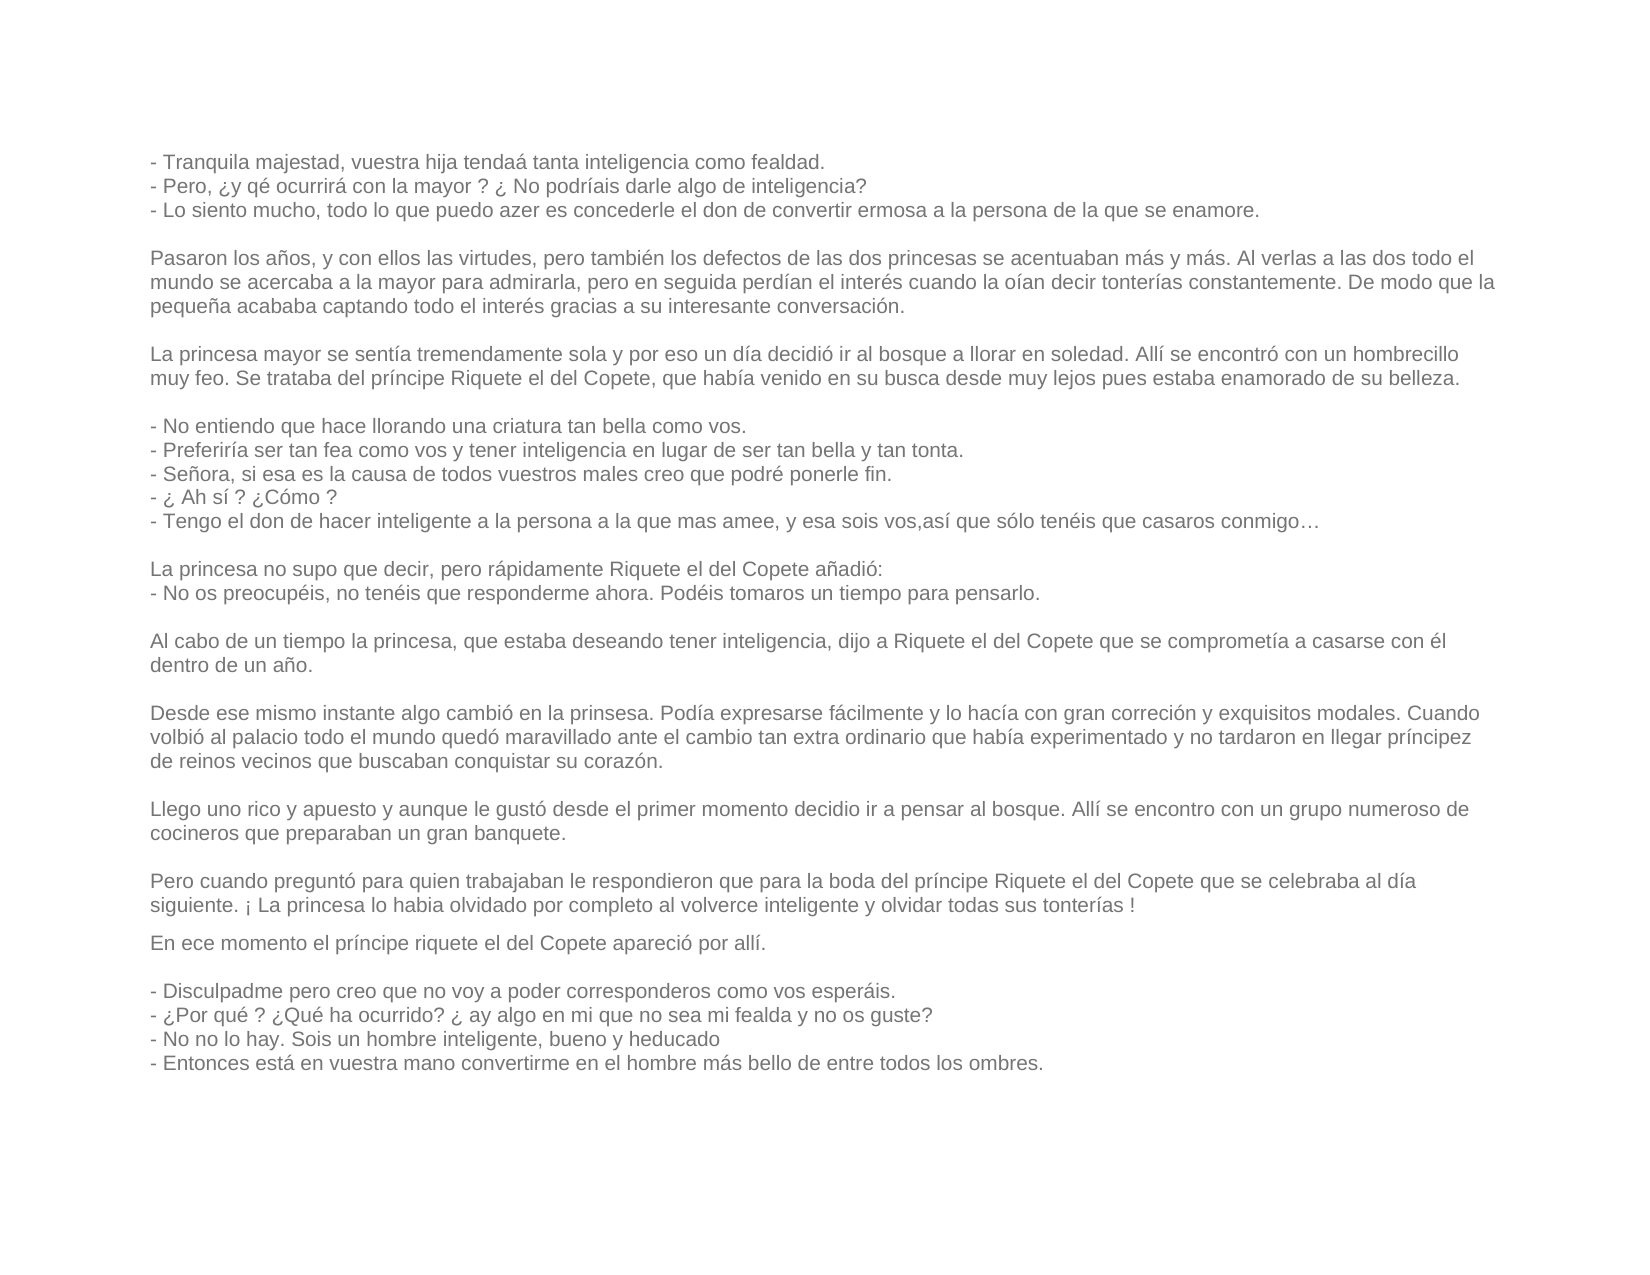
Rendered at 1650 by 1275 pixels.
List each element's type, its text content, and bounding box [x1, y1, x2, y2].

text - Tranquila majestad, vuestra hija tendaá tanta inteligencia como fealdad. - Pero, ¿y qé ocurrirá con la mayor ? ¿ No podríais darle algo de inteligencia? - Lo siento mucho, todo lo que puedo azer es concederle el don de convertir ermosa a la persona de la que se enamore. Pasaron los años, y con ellos las virtudes, pero también los defectos de las dos princesas se acentuaban más y más. Al verlas a las dos todo el mundo se acercaba a la mayor para admirarla, pero en seguida perdían el interés cuando la oían decir tonterías constantemente. De modo que la pequeña acababa captando todo el interés gracias a su interesante conversación. La princesa mayor se sentía tremendamente sola y por eso un día decidió ir al bosque a llorar en soledad. Allí se encontró con un hombrecillo muy feo. Se trataba del príncipe Riquete el del Copete, que había venido en su busca desde muy lejos pues estaba enamorado de su belleza. - No entiendo que hace llorando una criatura tan bella como vos. - Preferiría ser tan fea como vos y tener inteligencia en lugar de ser tan bella y tan tonta. - Señora, si esa es la causa de todos vuestros males creo que podré ponerle fin. - ¿ Ah sí ? ¿Cómo ? - Tengo el don de hacer inteligente a la persona a la que mas amee, y esa sois vos,así que sólo tenéis que casaros conmigo… La princesa no supo que decir, pero rápidamente Riquete el del Copete añadió: - No os preocupéis, no tenéis que responderme ahora. Podéis tomaros un tiempo para pensarlo. Al cabo de un tiempo la princesa, que estaba deseando tener inteligencia, dijo a Riquete el del Copete que se comprometía a casarse con él dentro de un año. Desde ese mismo instante algo cambió en la prinsesa. Podía expresarse fácilmente y lo hacía con gran correción y exquisitos modales. Cuando volbió al palacio todo el mundo quedó maravillado ante el cambio tan extra ordinario que había experimentado y no tardaron en llegar príncipez de reinos vecinos que buscaban conquistar su corazón. Llego uno rico y apuesto y aunque le gustó desde el primer momento decidio ir a pensar al bosque. Allí se encontro con un grupo numeroso de cocineros que preparaban un gran banquete. Pero cuando preguntó para quien trabajaban le respondieron que para la boda del príncipe Riquete el del Copete que se celebraba al día siguiente. ¡ La princesa lo habia olvidado por completo al volverce inteligente y olvidar todas sus tonterías ! [150, 150, 1500, 917]
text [150, 931, 1500, 1074]
